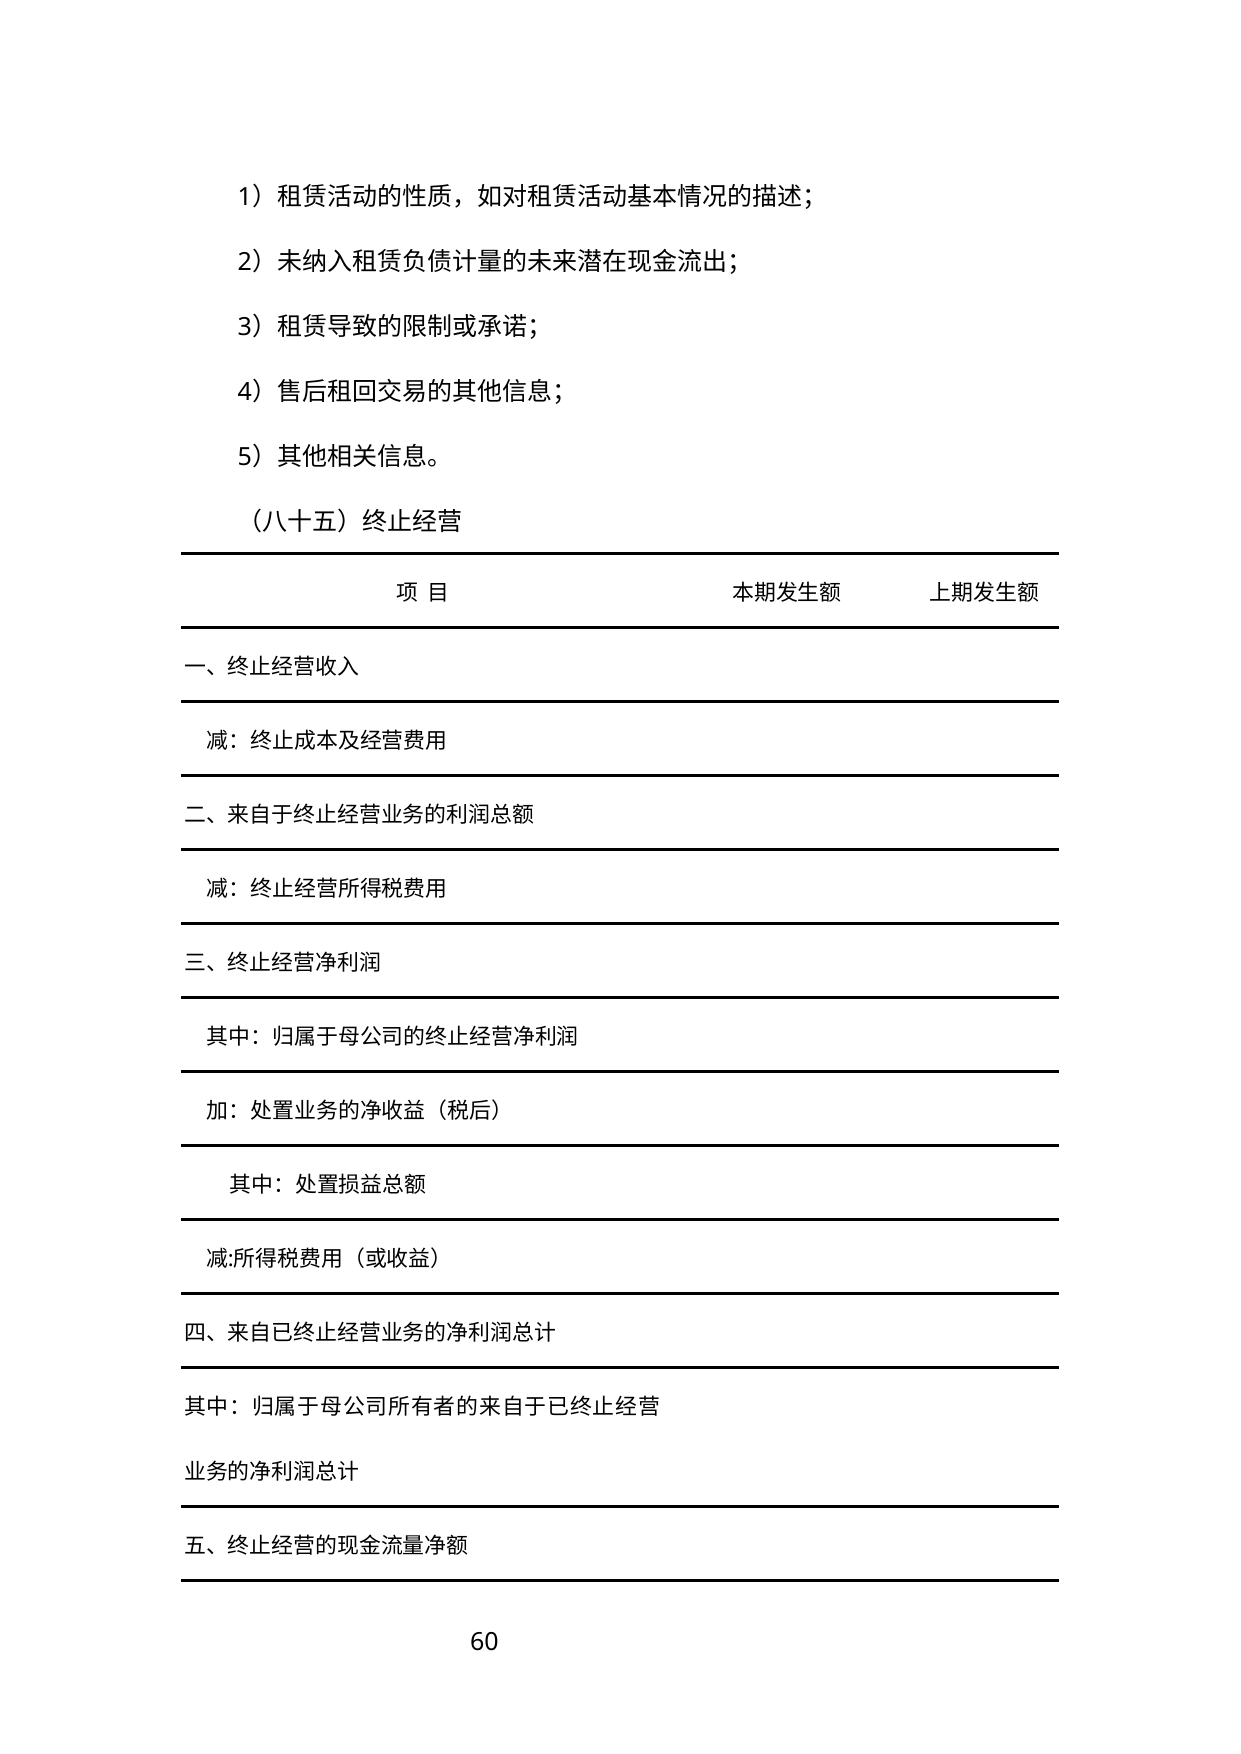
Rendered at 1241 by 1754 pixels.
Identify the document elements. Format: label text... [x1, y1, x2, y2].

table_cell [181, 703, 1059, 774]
text 2）未纳入租赁负债计量的未来潜在现金流出； [187, 227, 1053, 292]
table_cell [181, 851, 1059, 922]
text 3）租赁导致的限制或承诺； [187, 292, 1053, 357]
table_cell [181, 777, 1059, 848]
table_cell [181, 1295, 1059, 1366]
text 4）售后租回交易的其他信息； [187, 357, 1053, 422]
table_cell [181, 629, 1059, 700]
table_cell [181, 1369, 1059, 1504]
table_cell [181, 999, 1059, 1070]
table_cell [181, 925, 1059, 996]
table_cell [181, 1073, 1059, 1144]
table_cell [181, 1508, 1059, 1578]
text 5）其他相关信息。 [187, 422, 1053, 487]
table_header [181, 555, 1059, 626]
text 1）租赁活动的性质，如对租赁活动基本情况的描述； [187, 162, 1053, 227]
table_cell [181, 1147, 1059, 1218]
subtitle 终止经营 [187, 487, 1053, 552]
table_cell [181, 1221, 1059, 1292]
